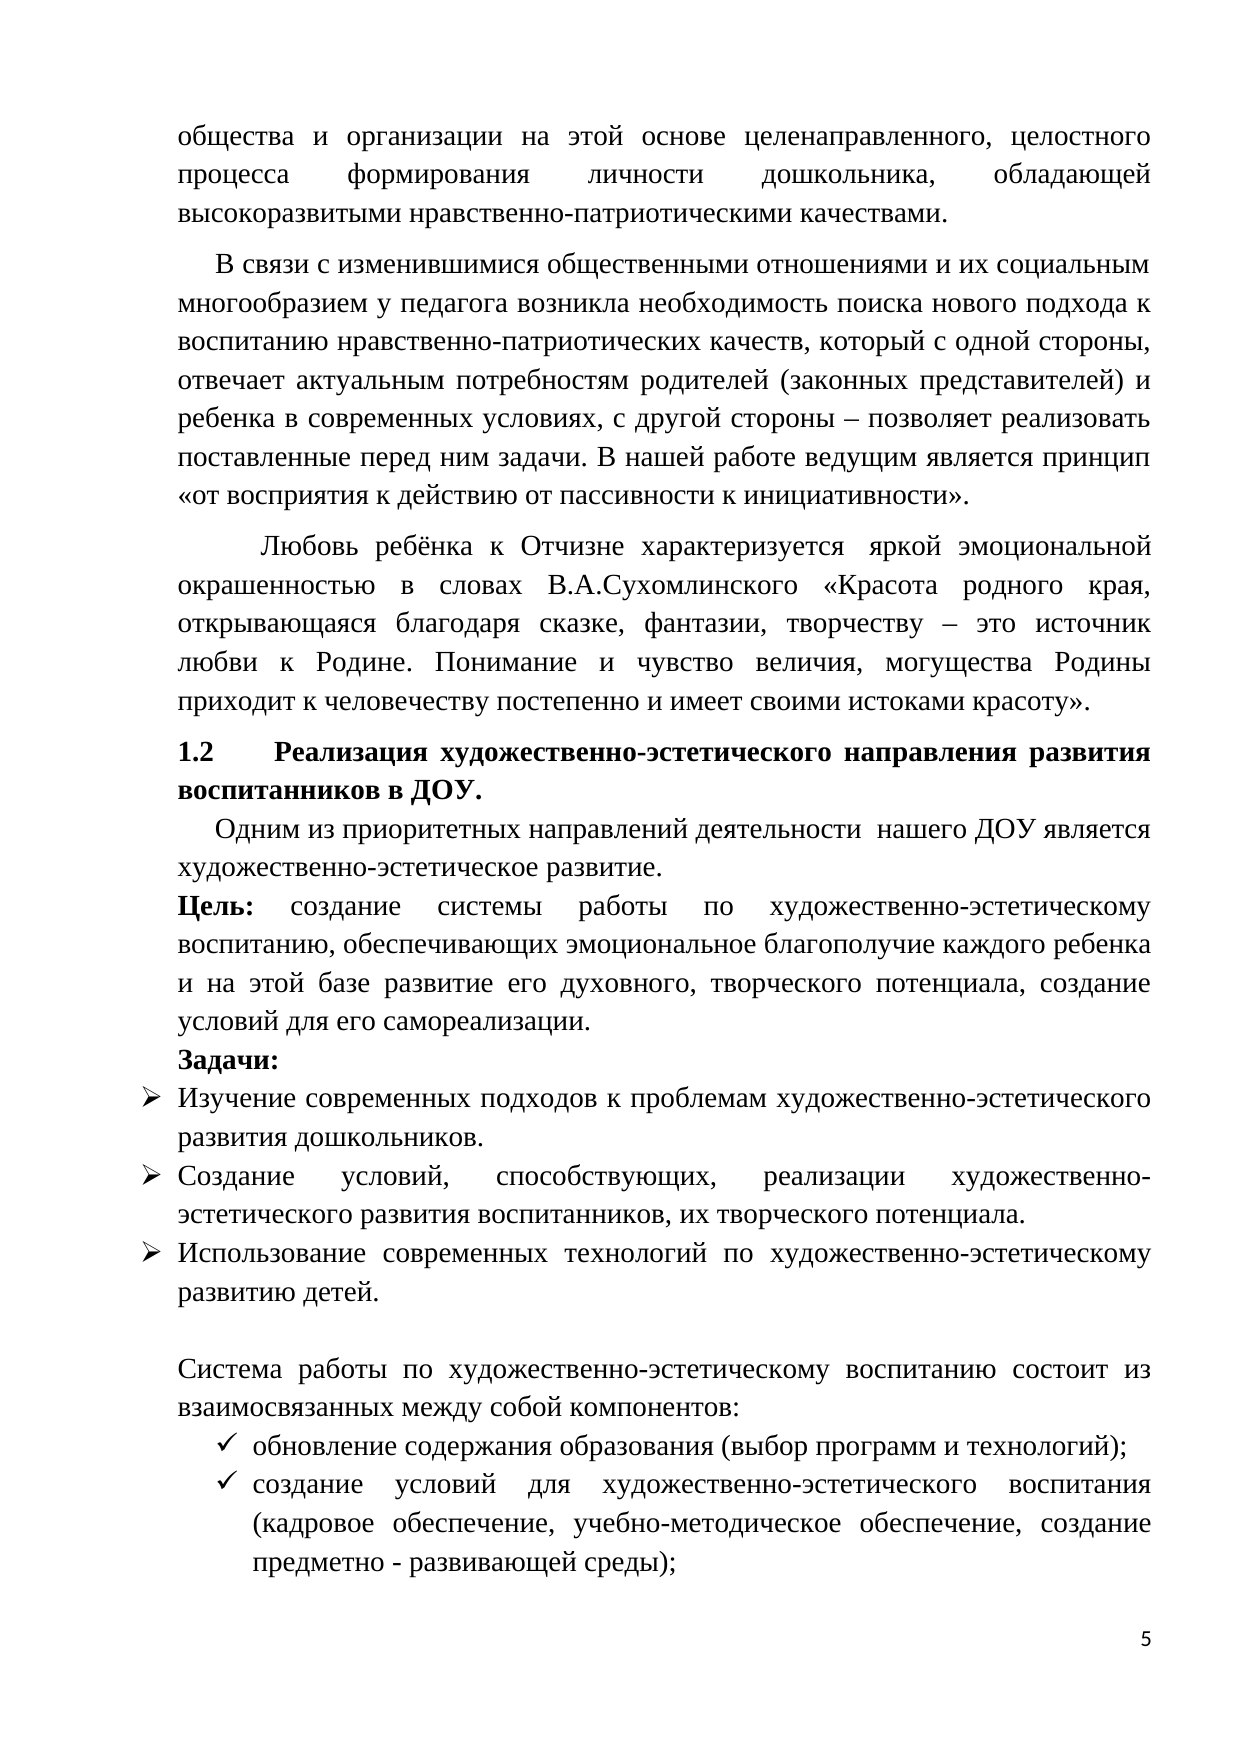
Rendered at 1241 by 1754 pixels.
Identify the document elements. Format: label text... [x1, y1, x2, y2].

text Задачи: [177, 1042, 1152, 1076]
text В связи с изменившимися общественными отношениями и их социальным многообразием у педагога возникла необходимость поиска нового подхода к воспитанию нравственно-патриотических качеств, который с одной стороны, отвечает актуальным потребностям родителей (законных представителей) и ребенка в современных условиях, с другой стороны – позволяет реализовать поставленные перед ним задачи. В нашей работе ведущим является принцип «от восприятия к действию от пассивности к инициативности». [177, 246, 1152, 511]
list обновление содержания образования (выбор программ и технологий); [215, 1428, 1152, 1461]
text Одним из приоритетных направлений деятельности нашего ДОУ является художественно-эстетическое развитие. [177, 811, 1152, 883]
text Система работы по художественно-эстетическому воспитанию состоит из взаимосвязанных между собой компонентов: [177, 1351, 1152, 1423]
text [177, 118, 1152, 229]
text Любовь ребёнка к Отчизне характеризуется яркой эмоциональной окрашенностью в словах В.А.Сухомлинского «Красота родного края, открывающаяся благодаря сказке, фантазии, творчеству – это источник любви к Родине. Понимание и чувство величия, могущества Родины приходит к человечеству постепенно и имеет своими истоками красоту». [177, 528, 1152, 716]
list Изучение современных подходов к проблемам художественно-эстетического развития дошкольников. [140, 1081, 1152, 1153]
list создание условий для художественно-эстетического воспитания (кадровое обеспечение, учебно-методическое обеспечение, создание предметно - развивающей среды); [215, 1466, 1152, 1577]
text 1.2 Реализация художественно-эстетического направления развития воспитанников в ДОУ. [177, 734, 1152, 806]
text Цель: создание системы работы по художественно-эстетическому воспитанию, обеспечивающих эмоциональное благополучие каждого ребенка и на этой базе развитие его духовного, творческого потенциала, создание условий для его самореализации. [177, 888, 1152, 1037]
list Создание условий, способствующих, реализации художественно-эстетического развития воспитанников, их творческого потенциала. [140, 1158, 1152, 1230]
list Использование современных технологий по художественно-эстетическому развитию детей. [140, 1235, 1152, 1307]
